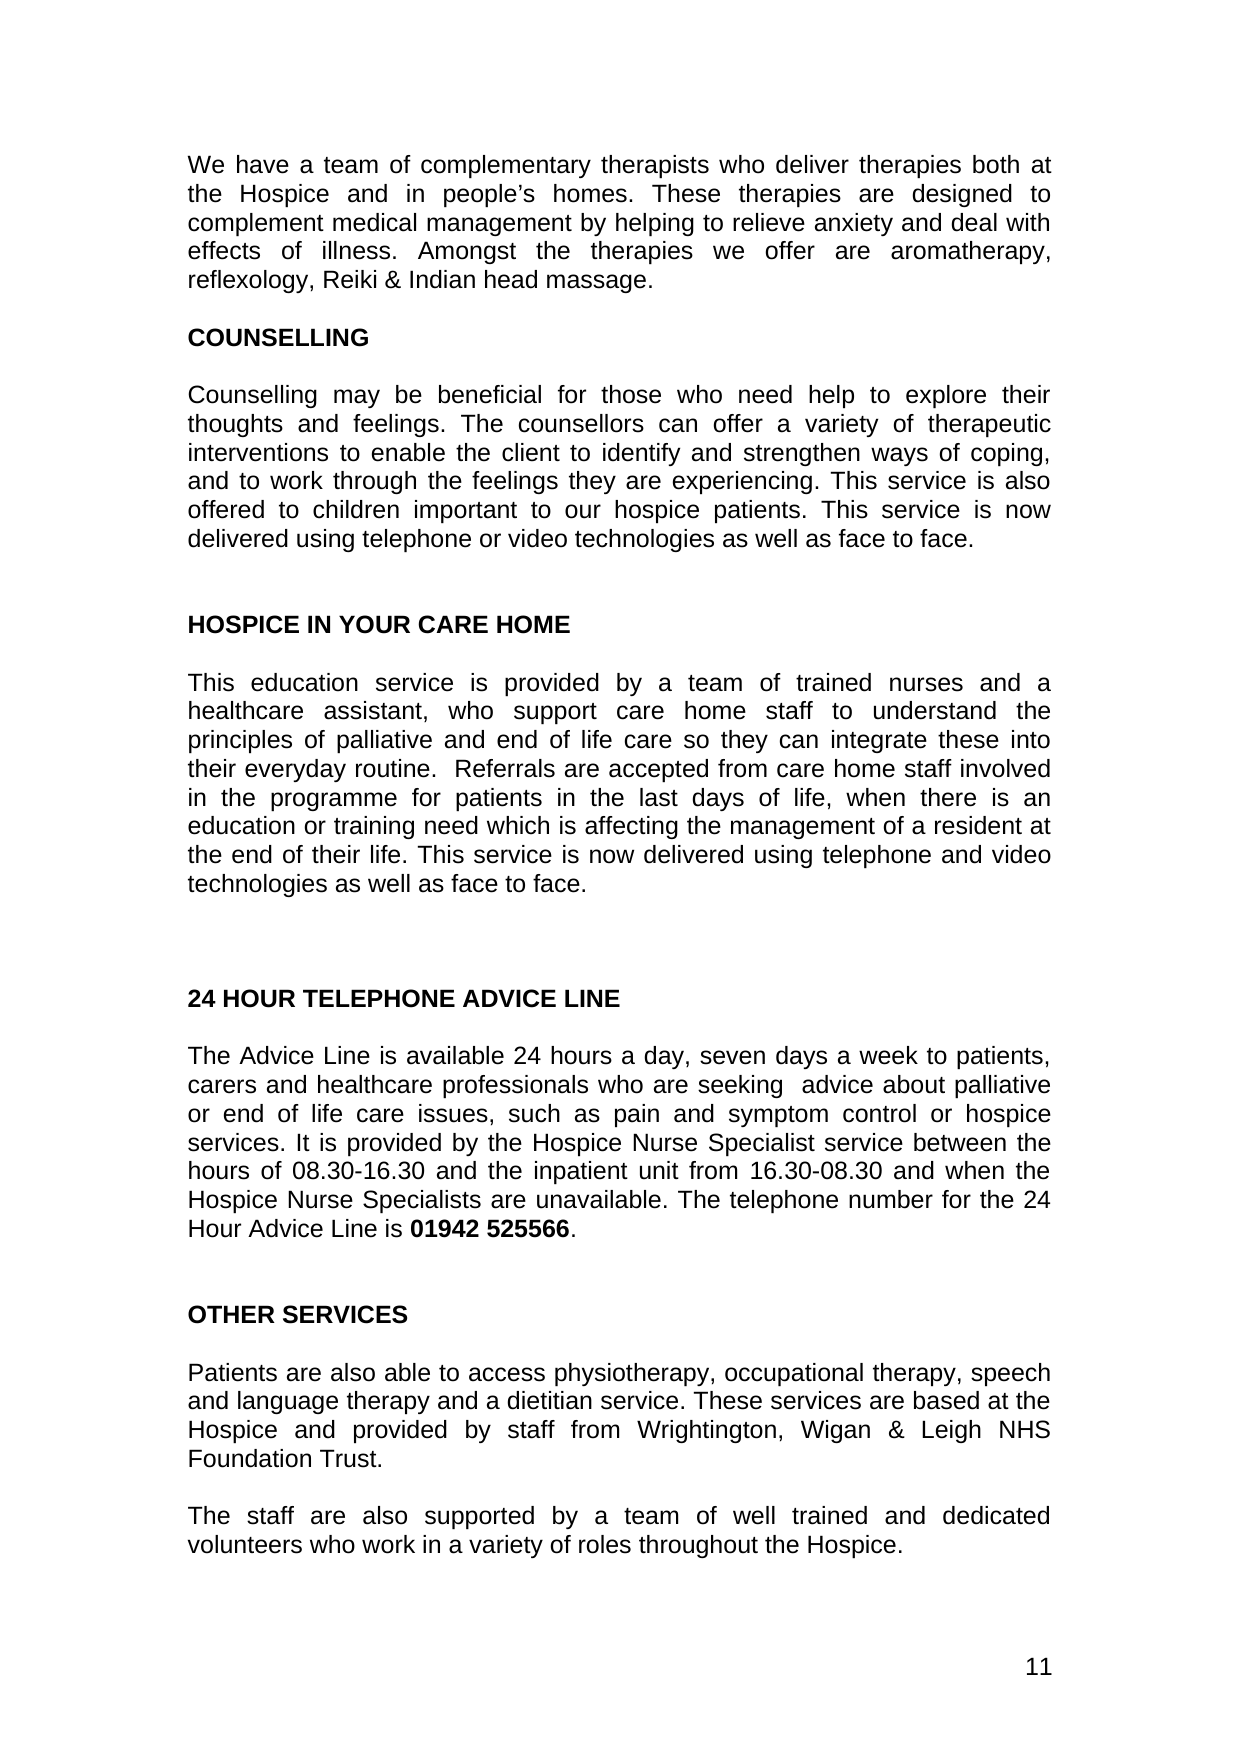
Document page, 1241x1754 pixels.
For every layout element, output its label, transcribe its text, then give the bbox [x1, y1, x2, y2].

text COUNSELLING [187, 322, 1053, 351]
text Patients are also able to access physiotherapy, occupational therapy, speech and language therapy and a dietitian service. These services are based at the Hospice and provided by staff from Wrightington, Wigan & Leigh NHS Foundation Trust. [187, 1357, 1053, 1472]
text We have a team of complementary therapists who deliver therapies both at the Hospice and in people’s homes. These therapies are designed to complement medical management by helping to relieve anxiety and deal with effects of illness. Amongst the therapies we offer are aromatherapy, reflexology, Reiki & Indian head massage. [187, 150, 1053, 294]
text This education service is provided by a team of trained nurses and a healthcare assistant, who support care home staff to understand the principles of palliative and end of life care so they can integrate these into their everyday routine. Referrals are accepted from care home staff involved in the programme for patients in the last days of life, when there is an education or training need which is affecting the management of a resident at the end of their life. This service is now delivered using telephone and video technologies as well as face to face. [187, 667, 1053, 897]
text The staff are also supported by a team of well trained and dedicated volunteers who work in a variety of roles throughout the Hospice. [187, 1501, 1053, 1559]
text The Advice Line is available 24 hours a day, seven days a week to patients, carers and healthcare professionals who are seeking advice about palliative or end of life care issues, such as pain and symptom control or hospice services. It is provided by the Hospice Nurse Specialist service between the hours of 08.30-16.30 and the inpatient unit from 16.30-08.30 and when the Hospice Nurse Specialists are unavailable. The telephone number for the 24 Hour Advice Line is 01942 525566. [187, 1041, 1053, 1242]
text Counselling may be beneficial for those who need help to explore their thoughts and feelings. The counsellors can offer a variety of therapeutic interventions to enable the client to identify and strengthen ways of coping, and to work through the feelings they are experiencing. This service is also offered to children important to our hospice patients. This service is now delivered using telephone or video technologies as well as face to face. [187, 380, 1053, 552]
text 24 HOUR TELEPHONE ADVICE LINE [187, 984, 1053, 1012]
text HOSPICE IN YOUR CARE HOME [187, 610, 1053, 639]
text OTHER SERVICES [187, 1300, 1053, 1329]
